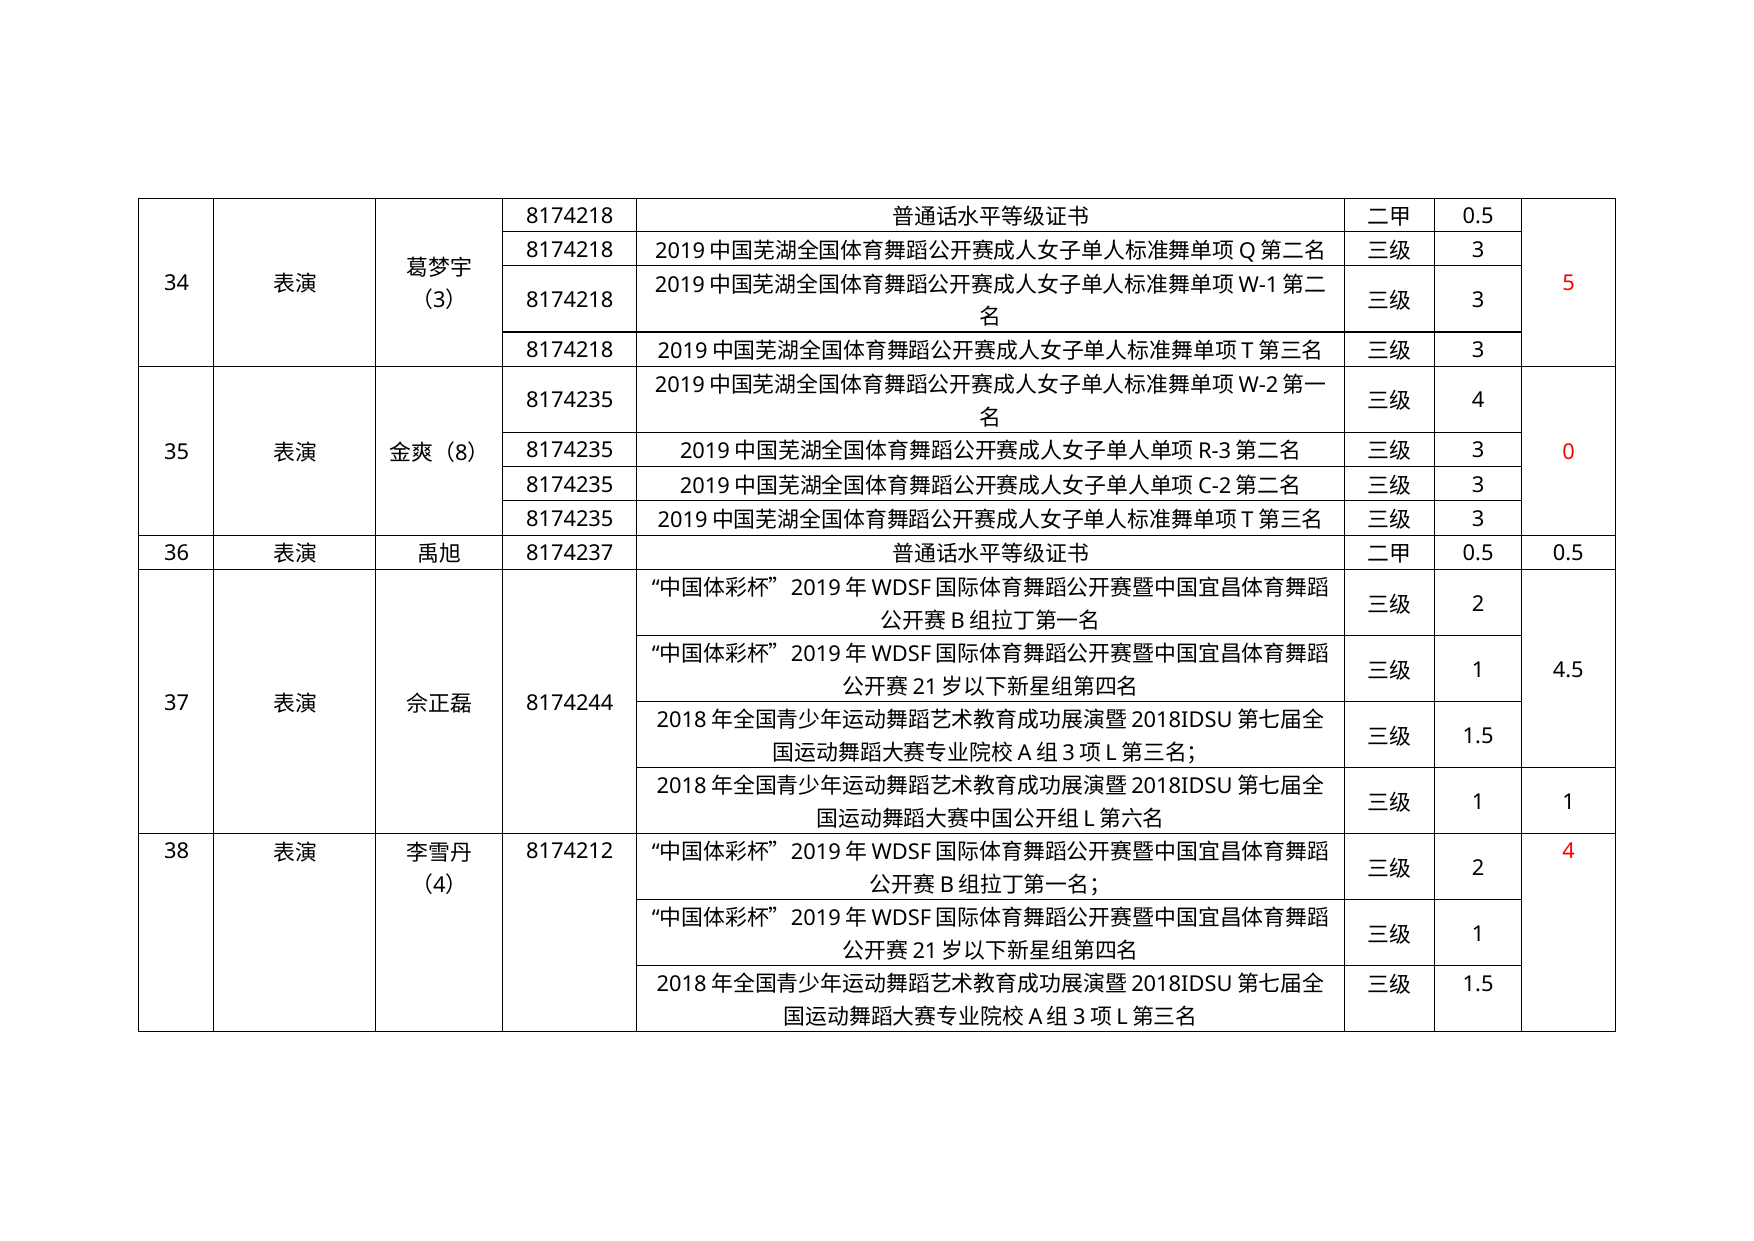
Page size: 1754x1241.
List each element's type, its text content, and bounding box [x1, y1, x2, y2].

table_cell 李雪丹（4） [376, 834, 502, 1031]
table_cell 8174218 [503, 199, 636, 231]
table_cell 8174218 [503, 232, 636, 265]
table_cell 表演 [214, 199, 375, 366]
table_cell 普通话水平等级证书 [637, 536, 1344, 569]
table_cell 3 [1435, 333, 1521, 366]
table_cell 三级 [1345, 636, 1434, 701]
table_cell 8174212 [503, 834, 636, 1031]
table_cell 普通话水平等级证书 [637, 199, 1344, 231]
table_cell 二甲 [1345, 536, 1434, 569]
table_cell 三级 [1345, 702, 1434, 767]
table_cell 葛梦宇（3） [376, 199, 502, 366]
table_cell 1 [1522, 768, 1615, 833]
table_cell 2019中国芜湖全国体育舞蹈公开赛成人女子单人标准舞单项T第三名 [637, 333, 1344, 366]
table_cell 1 [1435, 768, 1521, 833]
table_cell “中国体彩杯”2019年WDSF国际体育舞蹈公开赛暨中国宜昌体育舞蹈公开赛B组拉丁第一名； [637, 834, 1344, 899]
table_cell 三级 [1345, 266, 1434, 331]
table_cell 4 [1435, 367, 1521, 432]
table_cell 三级 [1345, 467, 1434, 500]
table_cell 4.5 [1522, 570, 1615, 767]
table_cell 3 [1435, 467, 1521, 500]
table_cell 0.5 [1522, 536, 1615, 569]
table_cell 1 [1435, 900, 1521, 965]
table_cell 2019中国芜湖全国体育舞蹈公开赛成人女子单人标准舞单项W-1第二名 [637, 266, 1344, 331]
table_cell 2018年全国青少年运动舞蹈艺术教育成功展演暨2018IDSU第七届全国运动舞蹈大赛专业院校A组3项L第三名 [637, 966, 1344, 1031]
table_cell 2018年全国青少年运动舞蹈艺术教育成功展演暨2018IDSU第七届全国运动舞蹈大赛中国公开组L第六名 [637, 768, 1344, 833]
table_cell 二甲 [1345, 199, 1434, 231]
table_cell 表演 [214, 367, 375, 534]
table_cell 金爽（8） [376, 367, 502, 534]
table_cell 三级 [1345, 501, 1434, 534]
table_cell 三级 [1345, 834, 1434, 899]
table_cell 1.5 [1435, 966, 1521, 1031]
table_cell 三级 [1345, 367, 1434, 432]
table_cell 三级 [1345, 768, 1434, 833]
table_cell 禹旭 [376, 536, 502, 569]
table_cell 35 [139, 367, 213, 534]
table_cell 三级 [1345, 570, 1434, 635]
table_cell 三级 [1345, 900, 1434, 965]
table_cell 三级 [1345, 232, 1434, 265]
table_cell 0 [1522, 367, 1615, 534]
table_cell 8174235 [503, 467, 636, 500]
table_cell 8174235 [503, 433, 636, 466]
table_cell 0.5 [1435, 199, 1521, 231]
table_cell 3 [1435, 433, 1521, 466]
table_cell 2 [1435, 834, 1521, 899]
table_cell 36 [139, 536, 213, 569]
table_cell 38 [139, 834, 213, 1031]
table_cell 2 [1435, 570, 1521, 635]
table_cell 表演 [214, 834, 375, 1031]
table_cell 4 [1522, 834, 1615, 1031]
table_cell 2019中国芜湖全国体育舞蹈公开赛成人女子单人标准舞单项W-2第一名 [637, 367, 1344, 432]
table_cell 0.5 [1435, 536, 1521, 569]
table_cell 3 [1435, 266, 1521, 331]
table_cell 2019中国芜湖全国体育舞蹈公开赛成人女子单人标准舞单项T第三名 [637, 501, 1344, 534]
table_cell 佘正磊 [376, 570, 502, 833]
table_cell 8174235 [503, 501, 636, 534]
table_cell 表演 [214, 536, 375, 569]
table_cell 8174244 [503, 570, 636, 833]
table_cell 2019中国芜湖全国体育舞蹈公开赛成人女子单人单项R-3第二名 [637, 433, 1344, 466]
table_cell 三级 [1345, 433, 1434, 466]
table_cell 3 [1435, 501, 1521, 534]
table_cell 1.5 [1435, 702, 1521, 767]
table_cell 2019中国芜湖全国体育舞蹈公开赛成人女子单人单项C-2第二名 [637, 467, 1344, 500]
table_cell 1 [1435, 636, 1521, 701]
table_cell 8174218 [503, 266, 636, 331]
table_cell 37 [139, 570, 213, 833]
table_cell “中国体彩杯”2019年WDSF国际体育舞蹈公开赛暨中国宜昌体育舞蹈公开赛B组拉丁第一名 [637, 570, 1344, 635]
table_cell 5 [1522, 199, 1615, 366]
table_cell 2019中国芜湖全国体育舞蹈公开赛成人女子单人标准舞单项Q第二名 [637, 232, 1344, 265]
table_cell 8174218 [503, 333, 636, 366]
table_cell 表演 [214, 570, 375, 833]
table_cell 三级 [1345, 966, 1434, 1031]
table_cell 三级 [1345, 333, 1434, 366]
table_cell 8174237 [503, 536, 636, 569]
table_cell “中国体彩杯”2019年WDSF国际体育舞蹈公开赛暨中国宜昌体育舞蹈公开赛21岁以下新星组第四名 [637, 636, 1344, 701]
table_cell 8174235 [503, 367, 636, 432]
table_cell 2018年全国青少年运动舞蹈艺术教育成功展演暨2018IDSU第七届全国运动舞蹈大赛专业院校A组3项L第三名； [637, 702, 1344, 767]
table_cell 3 [1435, 232, 1521, 265]
table_cell 34 [139, 199, 213, 366]
table_cell “中国体彩杯”2019年WDSF国际体育舞蹈公开赛暨中国宜昌体育舞蹈公开赛21岁以下新星组第四名 [637, 900, 1344, 965]
